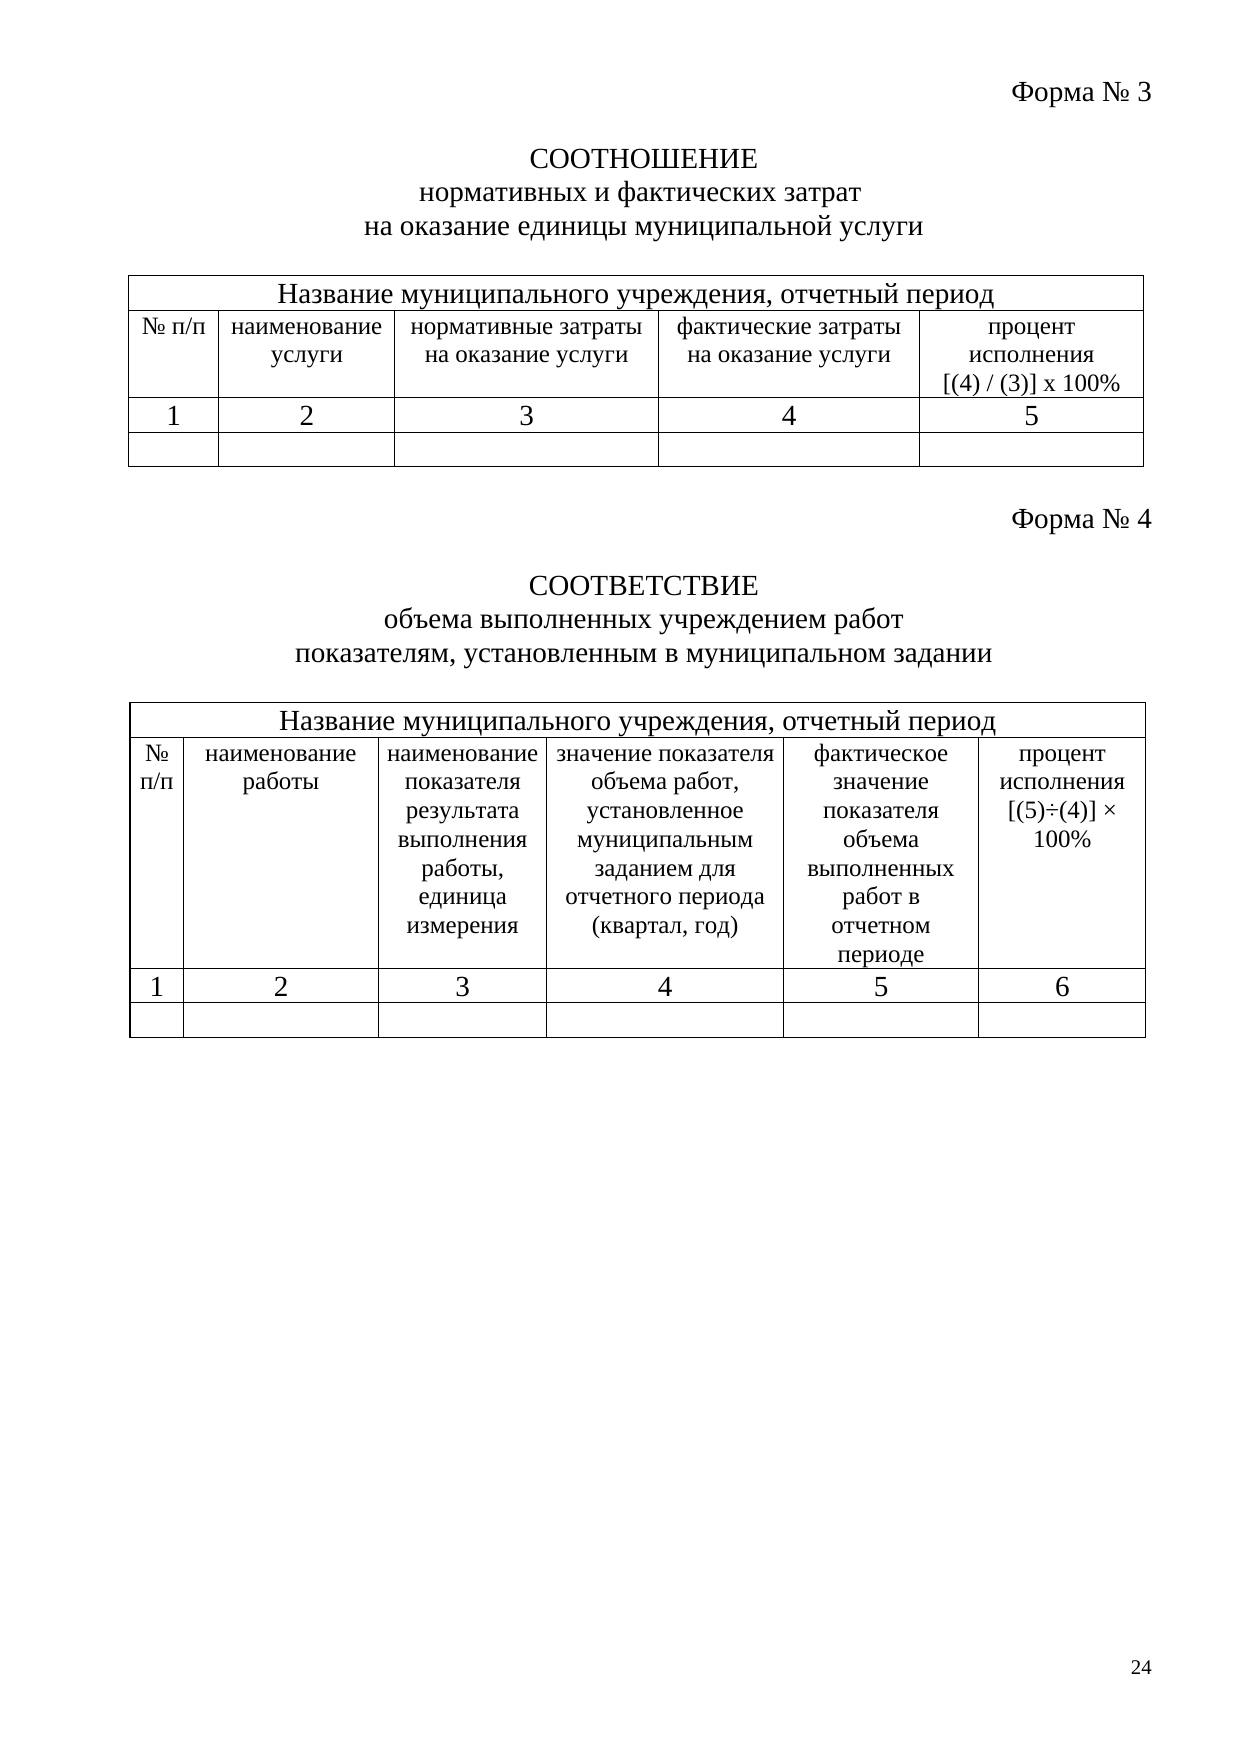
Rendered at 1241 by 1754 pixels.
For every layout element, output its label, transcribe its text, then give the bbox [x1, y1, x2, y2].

table_cell наименование работы [184, 738, 378, 968]
table_cell [379, 1003, 546, 1037]
table_cell нормативные затраты на оказание услуги [395, 311, 658, 397]
table_cell 2 [184, 969, 378, 1002]
table_cell № п/п [131, 738, 183, 968]
table_cell 2 [219, 398, 394, 432]
table_cell [395, 433, 658, 466]
table_cell [920, 433, 1143, 466]
table_cell [547, 1003, 783, 1037]
table_cell [184, 1003, 378, 1037]
table_cell фактические затраты на оказание услуги [659, 311, 919, 397]
table_cell [784, 1003, 978, 1037]
table_cell 3 [379, 969, 546, 1002]
table_cell 6 [979, 969, 1145, 1002]
table_cell 3 [395, 398, 658, 432]
text Форма № 4 [136, 501, 1152, 534]
table_cell 5 [784, 969, 978, 1002]
table_cell [659, 433, 919, 466]
table_cell 5 [920, 398, 1143, 432]
table_cell [219, 433, 394, 466]
table_header Название муниципального учреждения, отчетный период [129, 276, 1143, 310]
table_cell фактическое значение показателя объема выполненных работ в отчетном периоде [784, 738, 978, 968]
table_cell 4 [659, 398, 919, 432]
table_cell [131, 1003, 183, 1037]
text нормативных и фактических затрат на оказание единицы муниципальной услуги [136, 174, 1152, 242]
text Форма № 3 [136, 74, 1152, 107]
table_cell [129, 433, 218, 466]
table_cell наименование показателя результата выполнения работы, единица измерения [379, 738, 546, 968]
table_cell № п/п [129, 311, 218, 397]
table_cell 4 [547, 969, 783, 1002]
table_cell процент исполнения [(4) / (3)] x 100% [920, 311, 1143, 397]
table_cell 1 [129, 398, 218, 432]
text объема выполненных учреждением работ показателям, установленным в муниципальном задании [136, 601, 1152, 668]
text СООТВЕТСТВИЕ [136, 568, 1152, 601]
text СООТНОШЕНИЕ [136, 141, 1152, 174]
table_cell наименование услуги [219, 311, 394, 397]
table_cell [979, 1003, 1145, 1037]
table_cell 1 [131, 969, 183, 1002]
table_cell процент исполнения [(5)÷(4)] × 100% [979, 738, 1145, 968]
table_header Название муниципального учреждения, отчетный период [131, 703, 1145, 737]
table_cell значение показателя объема работ, установленное муниципальным заданием для отчетного периода (квартал, год) [547, 738, 783, 968]
